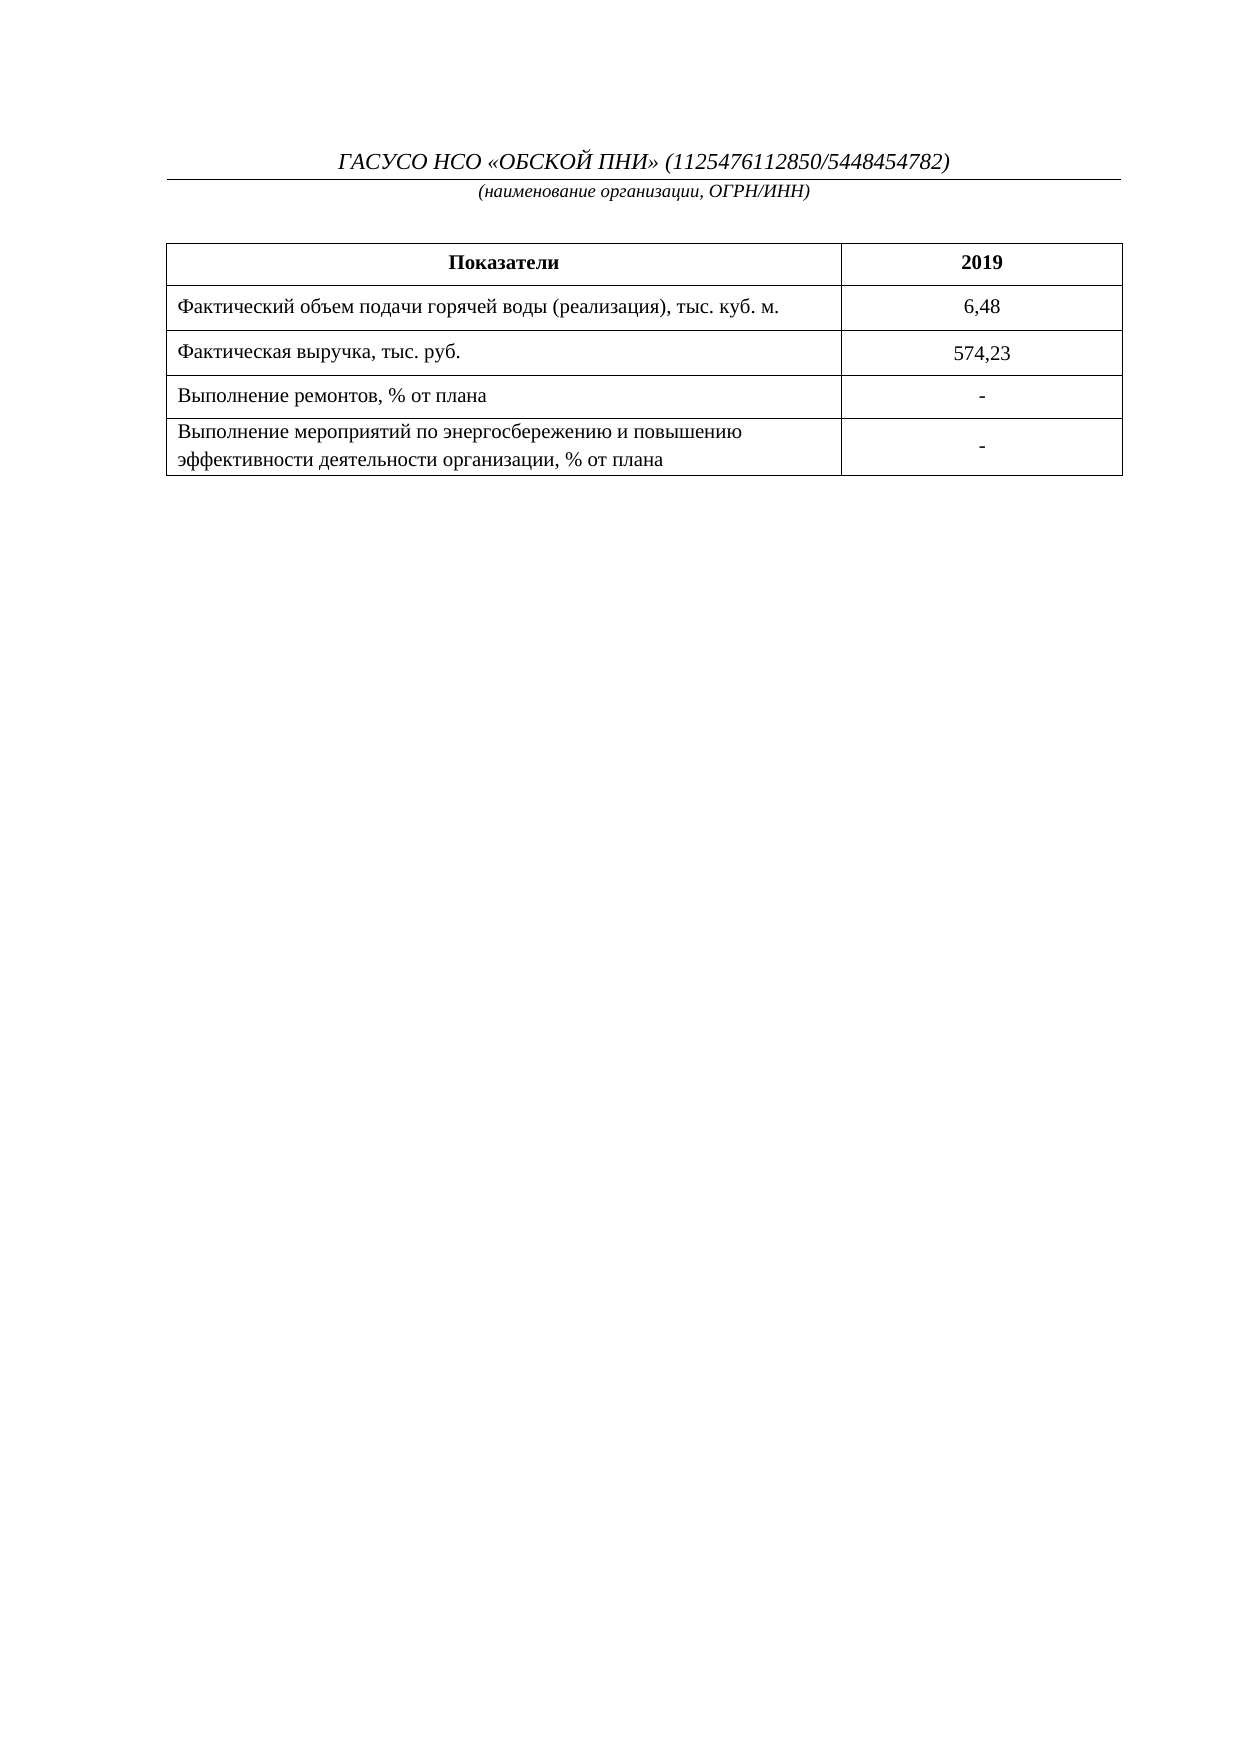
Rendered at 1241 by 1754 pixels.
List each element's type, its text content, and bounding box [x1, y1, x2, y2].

table_cell Показатели [167, 244, 841, 285]
table_cell 6,48 [842, 286, 1122, 329]
table_cell - [842, 376, 1122, 418]
table_cell 574,23 [842, 331, 1122, 375]
table_cell Выполнение мероприятий по энергосбережению и повышению эффективности деятельности организации, % от плана [167, 419, 841, 475]
table_cell Фактическая выручка, тыс. руб. [167, 331, 841, 375]
table_cell - [842, 419, 1122, 475]
table_cell Фактический объем подачи горячей воды (реализация), тыс. куб. м. [167, 286, 841, 329]
table_cell 2019 [842, 244, 1122, 285]
table_header ГАСУСО НСО «ОБСКОЙ ПНИ» (1125476112850/5448454782) [166, 118, 1122, 178]
table_cell Выполнение ремонтов, % от плана [167, 376, 841, 418]
table_cell (наименование организации, ОГРН/ИНН) [166, 179, 1122, 243]
